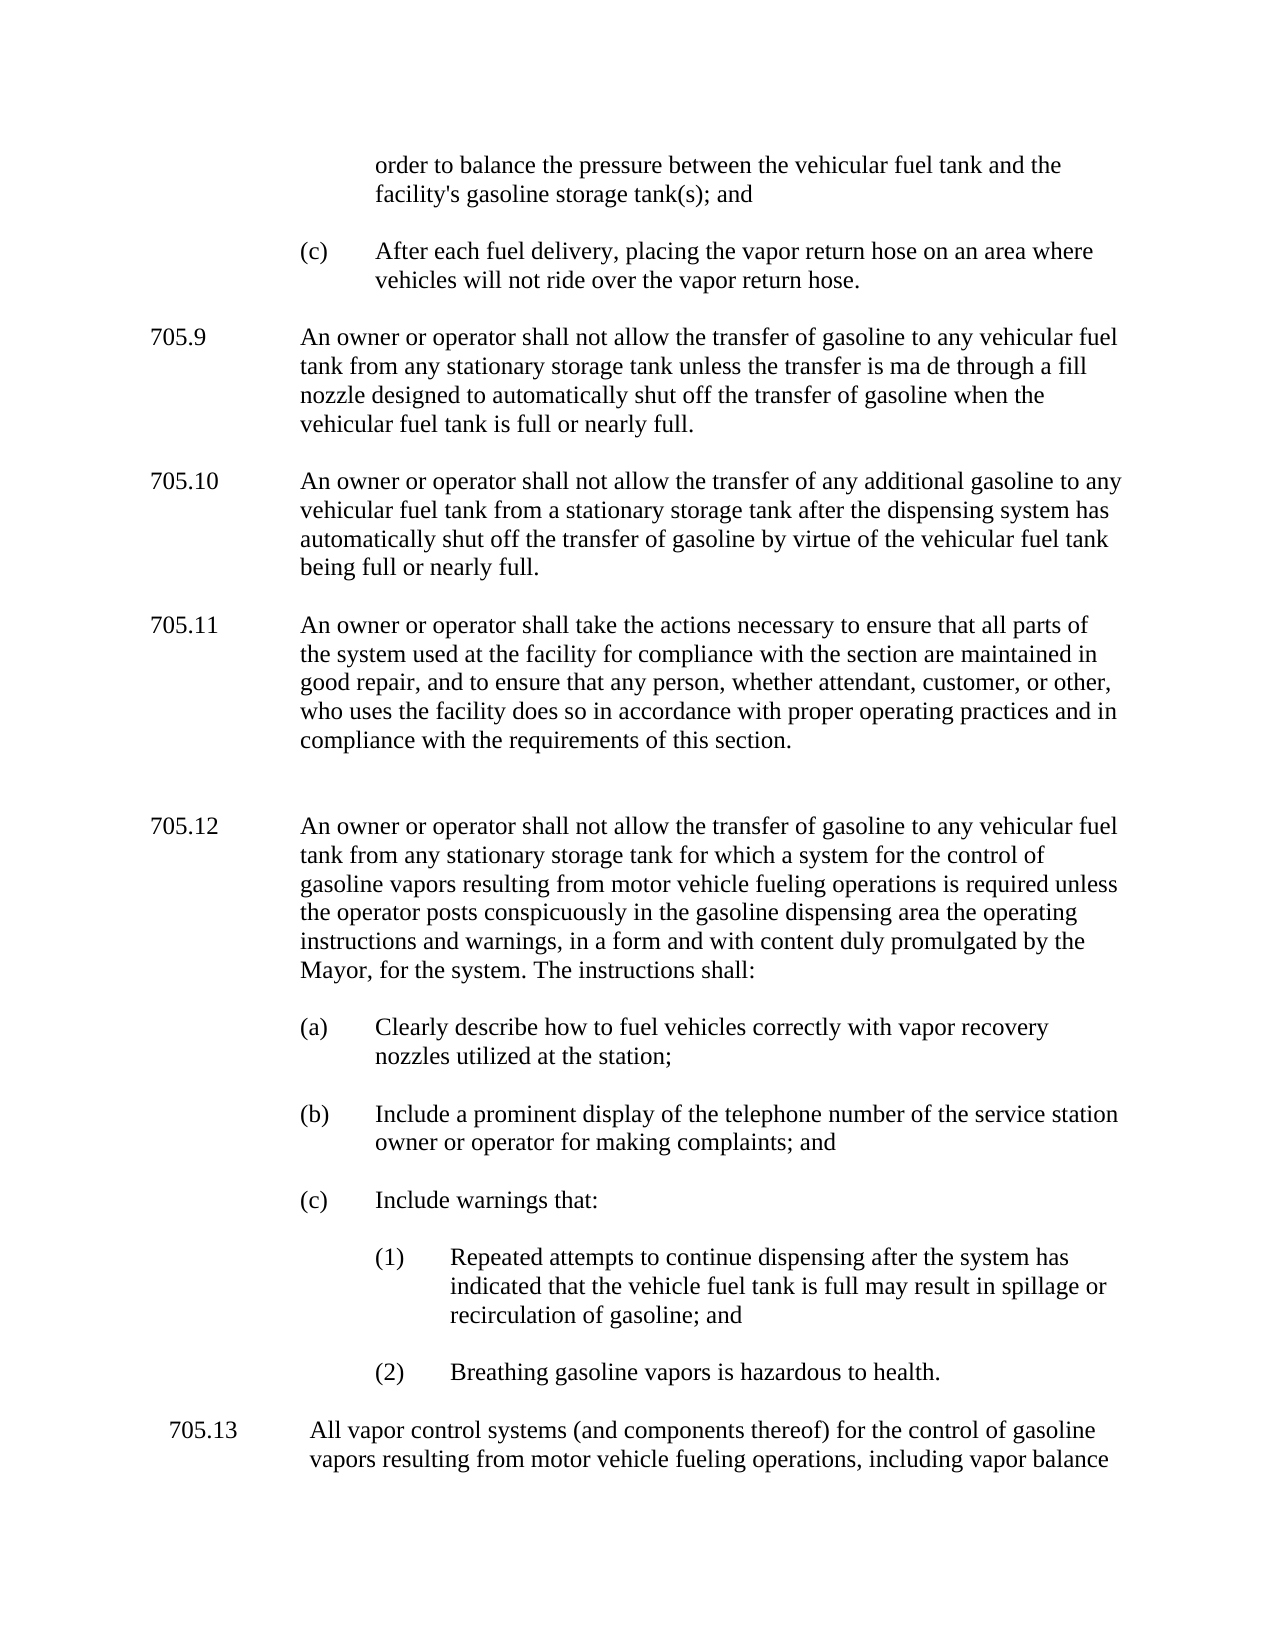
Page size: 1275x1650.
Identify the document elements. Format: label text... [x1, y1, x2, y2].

text (c) Include warnings that: [300, 1185, 1125, 1214]
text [169, 1415, 1125, 1472]
text (b) Include a prominent display of the telephone number of the service station owner or operator for making complaints; and [300, 1099, 1125, 1156]
text (1) Repeated attempts to continue dispensing after the system has indicated that the vehicle fuel tank is full may result in spillage or recirculation of gasoline; and [375, 1242, 1125, 1329]
text (a) Clearly describe how to fuel vehicles correctly with vapor recovery nozzles utilized at the station; [300, 1012, 1125, 1070]
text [300, 150, 1125, 207]
text 705.11 An owner or operator shall take the actions necessary to ensure that all parts of the system used at the facility for compliance with the section are maintained in good repair, and to ensure that any person, whether attendant, customer, or other, who uses the facility does so in accordance with proper operating practices and in compliance with the requirements of this section. [150, 610, 1125, 754]
text 705.12 An owner or operator shall not allow the transfer of gasoline to any vehicular fuel tank from any stationary storage tank for which a system for the control of gasoline vapors resulting from motor vehicle fueling operations is required unless the operator posts conspicuously in the gasoline dispensing area the operating instructions and warnings, in a form and with content duly promulgated by the Mayor, for the system. The instructions shall: [150, 811, 1125, 984]
text 705.10 An owner or operator shall not allow the transfer of any additional gasoline to any vehicular fuel tank from a stationary storage tank after the dispensing system has automatically shut off the transfer of gasoline by virtue of the vehicular fuel tank being full or nearly full. [150, 466, 1125, 581]
text 705.9 An owner or operator shall not allow the transfer of gasoline to any vehicular fuel tank from any stationary storage tank unless the transfer is ma de through a fill nozzle designed to automatically shut off the transfer of gasoline when the vehicular fuel tank is full or nearly full. [150, 322, 1125, 437]
text (2) Breathing gasoline vapors is hazardous to health. [375, 1357, 1125, 1386]
text (c) After each fuel delivery, placing the vapor return hose on an area where vehicles will not ride over the vapor return hose. [300, 236, 1125, 294]
